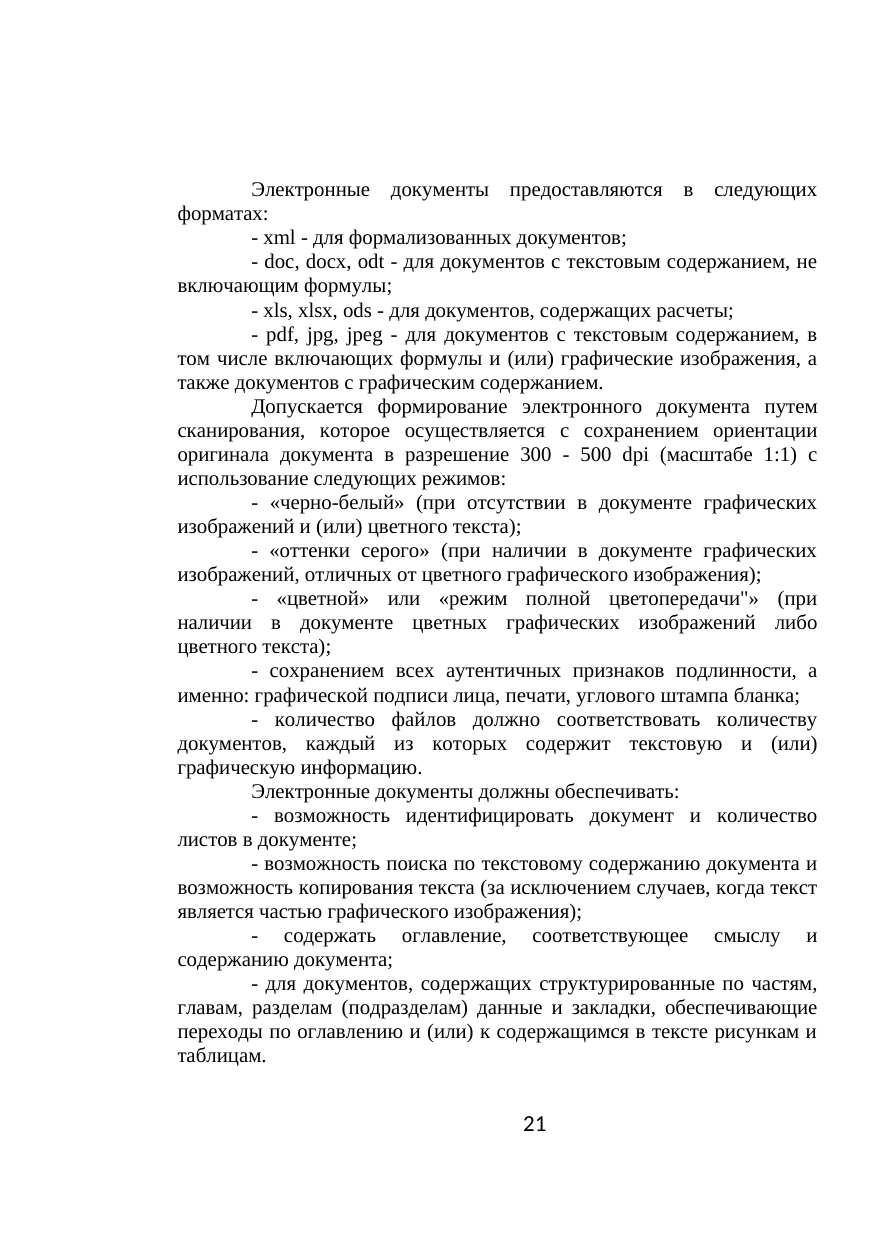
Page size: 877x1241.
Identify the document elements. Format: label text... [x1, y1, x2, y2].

text - содержать оглавление, соответствующее смыслу и содержанию документа; [177, 923, 818, 971]
text - «цветной» или «режим полной цветопередачи"» (при наличии в документе цветных графических изображений либо цветного текста); [177, 586, 818, 658]
text - количество файлов должно соответствовать количеству документов, каждый из которых содержит текстовую и (или) графическую информацию. [177, 707, 818, 779]
text - для документов, содержащих структурированные по частям, главам, разделам (подразделам) данные и закладки, обеспечивающие переходы по оглавлению и (или) к содержащимся в тексте рисункам и таблицам. [177, 971, 818, 1067]
text - doc, docx, odt - для документов с текстовым содержанием, не включающим формулы; [177, 249, 818, 297]
text - xml - для формализованных документов; [177, 225, 818, 249]
text - возможность идентифицировать документ и количество листов в документе; [177, 803, 818, 851]
text Электронные документы должны обеспечивать: [177, 779, 818, 803]
text - pdf, jpg, jpeg - для документов с текстовым содержанием, в том числе включающих формулы и (или) графические изображения, а также документов с графическим содержанием. [177, 322, 818, 394]
text - xls, xlsx, ods - для документов, содержащих расчеты; [177, 297, 818, 322]
text Допускается формирование электронного документа путем сканирования, которое осуществляется с сохранением ориентации оригинала документа в разрешение 300 - 500 dpi (масштабе 1:1) с использование следующих режимов: [177, 394, 818, 490]
text - «оттенки серого» (при наличии в документе графических изображений, отличных от цветного графического изображения); [177, 538, 818, 586]
text - возможность поиска по текстовому содержанию документа и возможность копирования текста (за исключением случаев, когда текст является частью графического изображения); [177, 851, 818, 923]
text - «черно-белый» (при отсутствии в документе графических изображений и (или) цветного текста); [177, 490, 818, 538]
text Электронные документы предоставляются в следующих форматах: [177, 177, 818, 225]
text - сохранением всех аутентичных признаков подлинности, а именно: графической подписи лица, печати, углового штампа бланка; [177, 658, 818, 707]
